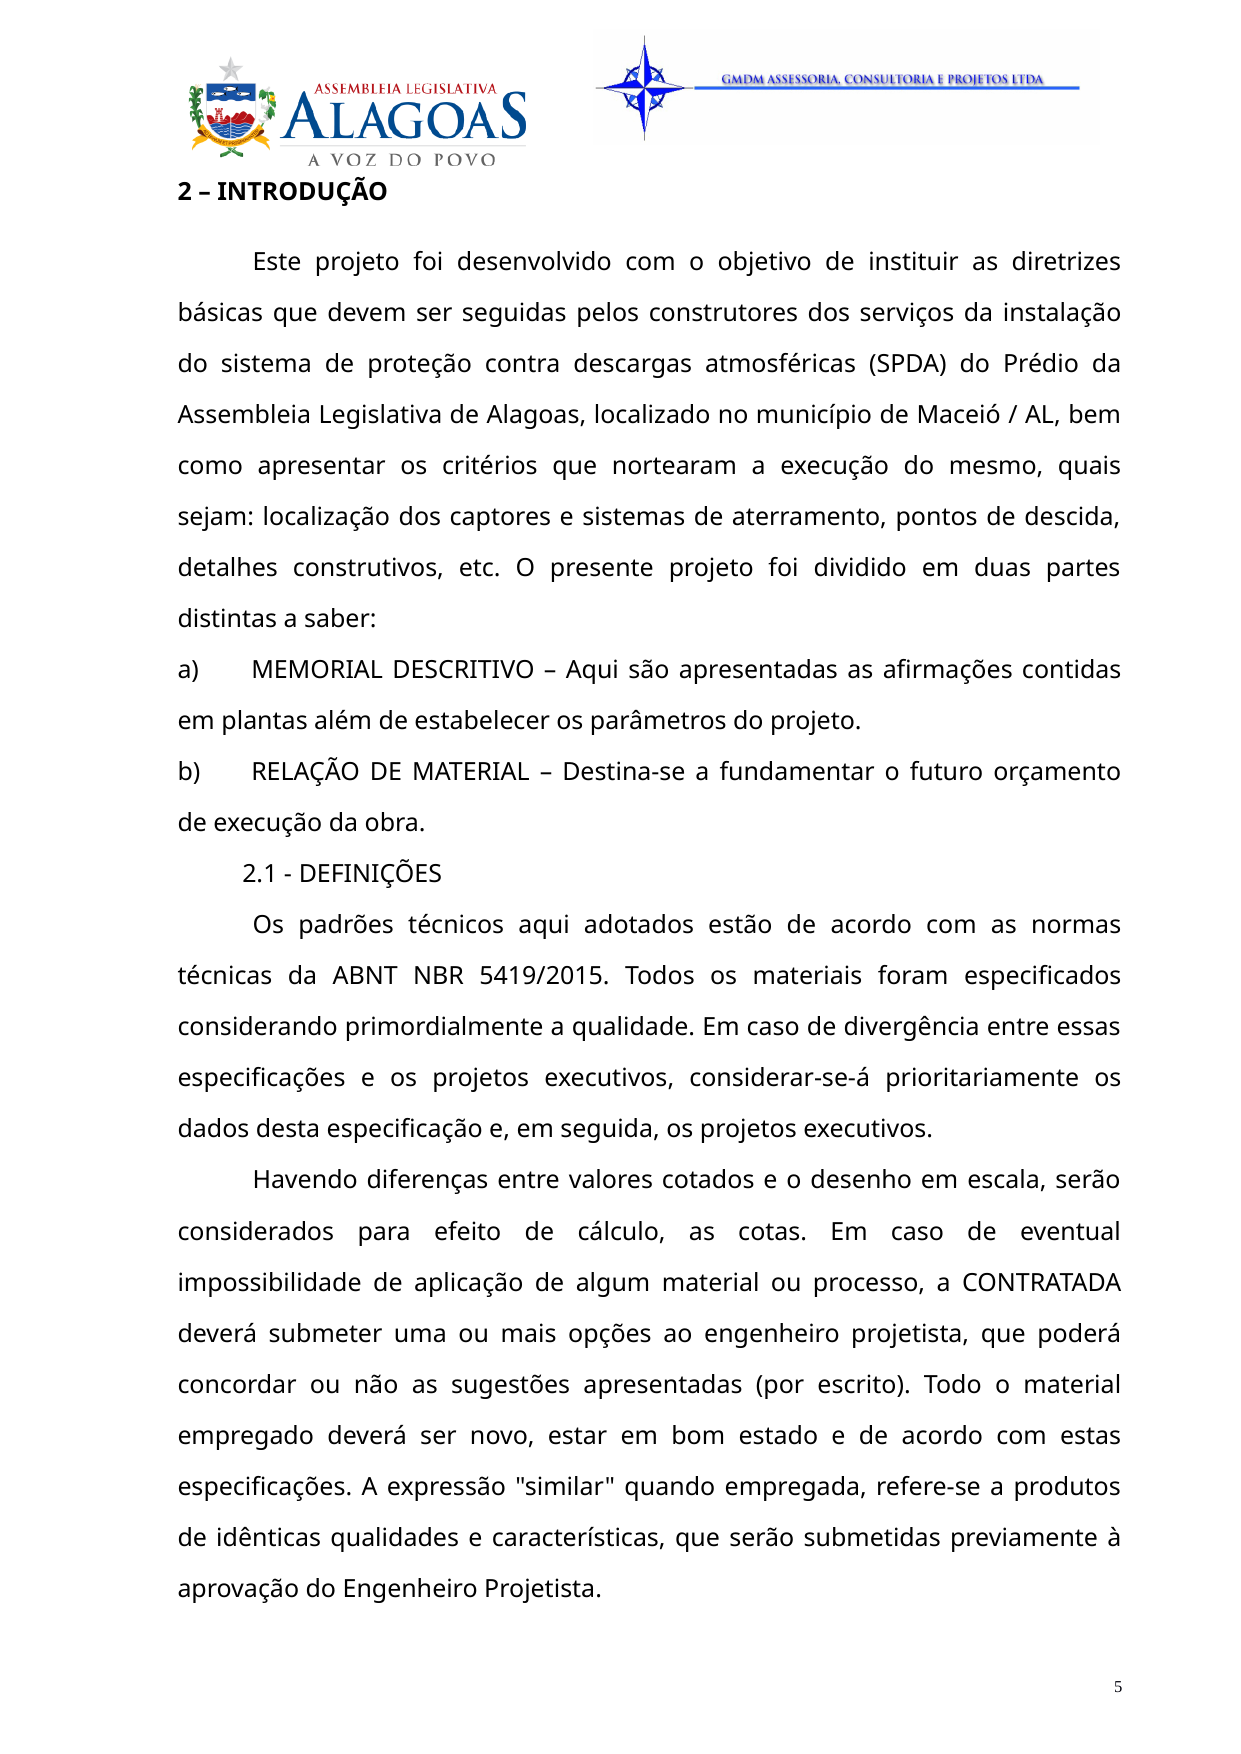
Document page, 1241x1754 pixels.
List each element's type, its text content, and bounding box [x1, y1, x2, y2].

text b) RELAÇÃO DE MATERIAL – Destina-se a fundamentar o futuro orçamento de execução da obra. [177, 754, 1122, 839]
text Este projeto foi desenvolvido com o objetivo de instituir as diretrizes básicas que devem ser seguidas pelos construtores dos serviços da instalação do sistema de proteção contra descargas atmosféricas (SPDA) do Prédio da Assembleia Legislativa de Alagoas, localizado no município de Maceió / AL, bem como apresentar os critérios que nortearam a execução do mesmo, quais sejam: localização dos captores e sistemas de aterramento, pontos de descida, detalhes construtivos, etc. O presente projeto foi dividido em duas partes distintas a saber: [177, 243, 1122, 635]
text a) MEMORIAL DESCRITIVO – Aqui são apresentadas as afirmações contidas em plantas além de estabelecer os parâmetros do projeto. [177, 652, 1122, 737]
text Havendo diferenças entre valores cotados e o desenho em escala, serão considerados para efeito de cálculo, as cotas. Em caso de eventual impossibilidade de aplicação de algum material ou processo, a CONTRATADA deverá submeter uma ou mais opções ao engenheiro projetista, que poderá concordar ou não as sugestões apresentadas (por escrito). Todo o material empregado deverá ser novo, estar em bom estado e de acordo com estas especificações. A expressão "similar" quando empregada, refere-se a produtos de idênticas qualidades e características, que serão submetidas previamente à aprovação do Engenheiro Projetista. [177, 1162, 1122, 1604]
text 2 – INTRODUÇÃO [177, 173, 1122, 207]
picture [592, 29, 1100, 145]
list 2.1 - DEFINIÇÕES [242, 856, 1122, 890]
text Os padrões técnicos aqui adotados estão de acordo com as normas técnicas da ABNT NBR 5419/2015. Todos os materiais foram especificados considerando primordialmente a qualidade. Em caso de divergência entre essas especificações e os projetos executivos, considerar-se-á prioritariamente os dados desta especificação e, em seguida, os projetos executivos. [177, 907, 1122, 1145]
picture [188, 56, 526, 166]
